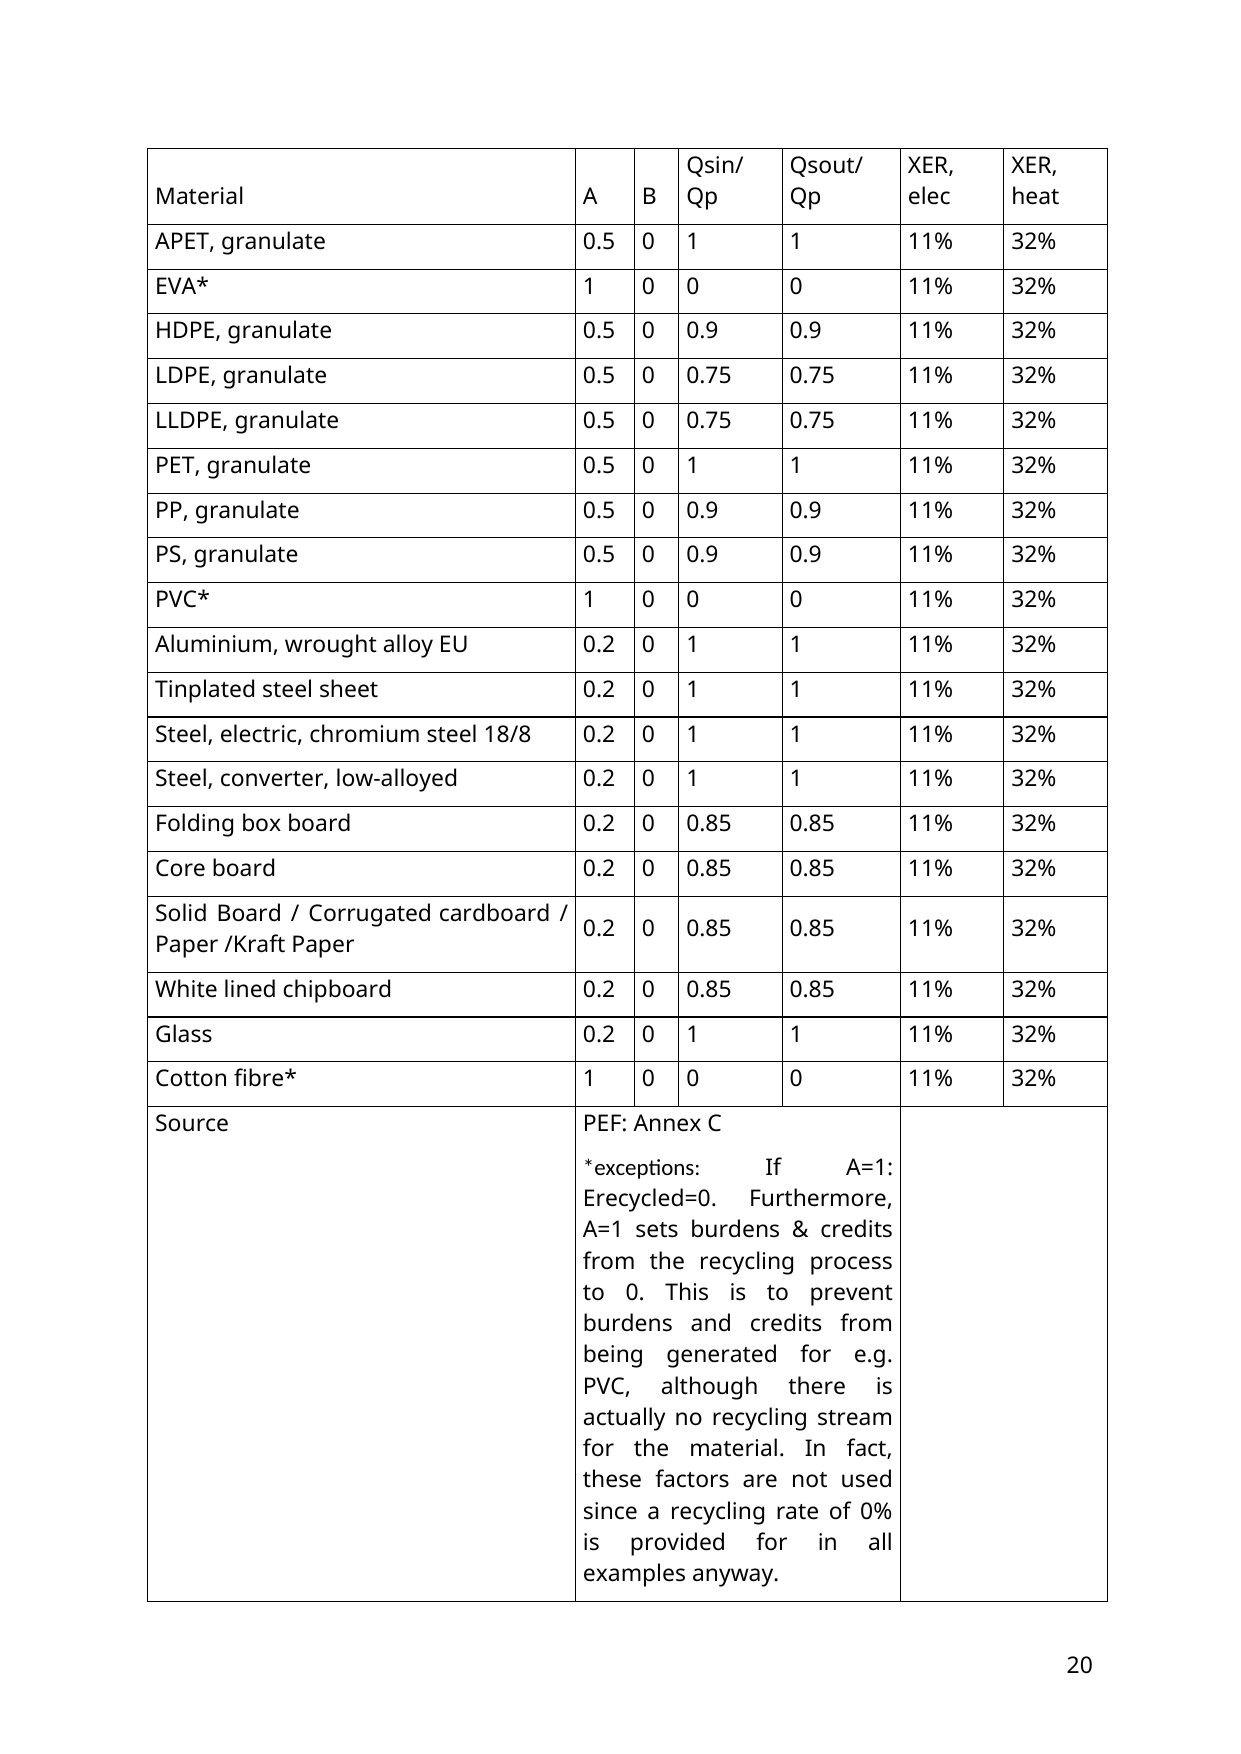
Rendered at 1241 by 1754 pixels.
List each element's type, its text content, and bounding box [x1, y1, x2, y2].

table_cell 0.5 [576, 494, 634, 537]
table_cell 32% [1004, 449, 1107, 492]
table_cell 0.9 [679, 538, 782, 582]
table_cell 11% [901, 762, 1003, 806]
table_cell 0 [635, 673, 678, 716]
table_cell 0 [635, 762, 678, 806]
table_cell 0.5 [576, 538, 634, 582]
table_cell 11% [901, 1062, 1003, 1106]
table_cell 0.9 [783, 314, 900, 358]
table_cell 11% [901, 1018, 1003, 1061]
table_cell 0.5 [576, 314, 634, 358]
table_cell 0.2 [576, 762, 634, 806]
table_cell LDPE, granulate [148, 359, 575, 403]
table_cell 0.9 [783, 538, 900, 582]
table_cell 0.85 [783, 897, 900, 972]
table_cell 0.85 [679, 897, 782, 972]
table_cell 1 [783, 673, 900, 716]
table_cell EVA* [148, 270, 575, 313]
table_cell APET, granulate [148, 225, 575, 268]
table_cell 0.75 [783, 404, 900, 448]
table_cell 11% [901, 449, 1003, 492]
table_cell Folding box board [148, 807, 575, 851]
table_cell 32% [1004, 673, 1107, 716]
table_cell 0.2 [576, 718, 634, 761]
table_cell 11% [901, 673, 1003, 716]
table_cell PET, granulate [148, 449, 575, 492]
table_cell 0.9 [783, 494, 900, 537]
table_cell 0.75 [783, 359, 900, 403]
table_cell 32% [1004, 973, 1107, 1016]
table_cell 11% [901, 897, 1003, 972]
table_cell 0 [635, 718, 678, 761]
table_cell 1 [679, 449, 782, 492]
table_cell 0 [635, 1018, 678, 1061]
table_cell 1 [576, 583, 634, 627]
table_cell 0 [635, 449, 678, 492]
table_cell 1 [783, 718, 900, 761]
table_cell 0.85 [783, 973, 900, 1016]
table_cell 0 [635, 538, 678, 582]
table_cell PS, granulate [148, 538, 575, 582]
table_cell Aluminium, wrought alloy EU [148, 628, 575, 672]
table_cell 0.85 [783, 852, 900, 896]
table_cell 11% [901, 852, 1003, 896]
table_cell 11% [901, 538, 1003, 582]
table_cell 0 [679, 583, 782, 627]
table_cell 0.85 [679, 973, 782, 1016]
table_cell 11% [901, 718, 1003, 761]
table_cell 0 [635, 494, 678, 537]
table_cell 32% [1004, 583, 1107, 627]
table_cell 0 [679, 270, 782, 313]
table_cell 0.85 [679, 852, 782, 896]
table_cell 0 [635, 583, 678, 627]
table_cell 1 [679, 225, 782, 268]
table_cell 11% [901, 973, 1003, 1016]
table_cell White lined chipboard [148, 973, 575, 1016]
table_cell 11% [901, 404, 1003, 448]
table_cell 0.2 [576, 973, 634, 1016]
table_cell 32% [1004, 897, 1107, 972]
table_cell LLDPE, granulate [148, 404, 575, 448]
table_cell 11% [901, 359, 1003, 403]
table_cell Tinplated steel sheet [148, 673, 575, 716]
table_header Material [148, 149, 575, 224]
table_cell 32% [1004, 359, 1107, 403]
table_cell 32% [1004, 718, 1107, 761]
table_cell Core board [148, 852, 575, 896]
table_cell 0 [635, 807, 678, 851]
table_cell 0.5 [576, 359, 634, 403]
table_cell 0.85 [679, 807, 782, 851]
table_cell 11% [901, 270, 1003, 313]
table_cell 0.5 [576, 404, 634, 448]
table_header Qsin/ Qp [679, 149, 782, 224]
table_cell 1 [679, 673, 782, 716]
table_cell PP, granulate [148, 494, 575, 537]
table_cell 0.2 [576, 807, 634, 851]
table_cell 0 [635, 897, 678, 972]
table_cell 0 [635, 314, 678, 358]
table_cell 0 [635, 270, 678, 313]
table_cell 32% [1004, 314, 1107, 358]
table_cell Solid Board / Corrugated cardboard / Paper /Kraft Paper [148, 897, 575, 972]
table_header B [635, 149, 678, 224]
table_cell Glass [148, 1018, 575, 1061]
table_cell 11% [901, 314, 1003, 358]
table_cell 1 [679, 628, 782, 672]
table_cell 1 [576, 1062, 634, 1106]
table_cell 1 [576, 270, 634, 313]
table_header XER, heat [1004, 149, 1107, 224]
table_cell HDPE, granulate [148, 314, 575, 358]
table_cell 0 [635, 628, 678, 672]
table_cell 0 [635, 973, 678, 1016]
table_cell 0.5 [576, 449, 634, 492]
table_cell 0.9 [679, 494, 782, 537]
table_cell 32% [1004, 404, 1107, 448]
table_cell PVC* [148, 583, 575, 627]
table_cell 1 [679, 718, 782, 761]
table_cell 0.2 [576, 852, 634, 896]
table_cell 32% [1004, 270, 1107, 313]
table_cell 1 [783, 762, 900, 806]
table_cell 1 [783, 449, 900, 492]
table_cell 32% [1004, 225, 1107, 268]
table_cell Steel, converter, low-alloyed [148, 762, 575, 806]
table_cell 0.9 [679, 314, 782, 358]
table_cell 32% [1004, 1062, 1107, 1106]
table_cell Source [148, 1107, 575, 1601]
table_cell 0.2 [576, 628, 634, 672]
table_header XER, elec [901, 149, 1003, 224]
table_cell 32% [1004, 807, 1107, 851]
table_cell 11% [901, 225, 1003, 268]
table_cell 0 [635, 404, 678, 448]
table_cell 0 [635, 225, 678, 268]
table_cell 0.2 [576, 897, 634, 972]
table_cell 1 [679, 762, 782, 806]
table_header A [576, 149, 634, 224]
table_cell 32% [1004, 762, 1107, 806]
table_cell 32% [1004, 628, 1107, 672]
table_cell 11% [901, 628, 1003, 672]
table_cell [901, 1107, 1107, 1601]
table_cell Steel, electric, chromium steel 18/8 [148, 718, 575, 761]
table_cell 0.75 [679, 359, 782, 403]
table_cell 0 [635, 1062, 678, 1106]
table_cell Cotton fibre* [148, 1062, 575, 1106]
table_cell 0.85 [783, 807, 900, 851]
table_cell 1 [783, 1018, 900, 1061]
table_cell 32% [1004, 538, 1107, 582]
table_cell 11% [901, 583, 1003, 627]
table_cell 11% [901, 807, 1003, 851]
table_cell 1 [679, 1018, 782, 1061]
table_cell 32% [1004, 494, 1107, 537]
table_cell 0.75 [679, 404, 782, 448]
table_cell 0.2 [576, 673, 634, 716]
table_cell 0 [635, 852, 678, 896]
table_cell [576, 1107, 900, 1601]
table_cell 11% [901, 494, 1003, 537]
table_header Qsout/Qp [783, 149, 900, 224]
table_cell 0 [783, 270, 900, 313]
table_cell 0 [679, 1062, 782, 1106]
table_cell 0 [635, 359, 678, 403]
table_cell 32% [1004, 1018, 1107, 1061]
table_cell 32% [1004, 852, 1107, 896]
table_cell 1 [783, 225, 900, 268]
table_cell 0 [783, 583, 900, 627]
table_cell 0.5 [576, 225, 634, 268]
table_cell 0 [783, 1062, 900, 1106]
table_cell 0.2 [576, 1018, 634, 1061]
table_cell 1 [783, 628, 900, 672]
